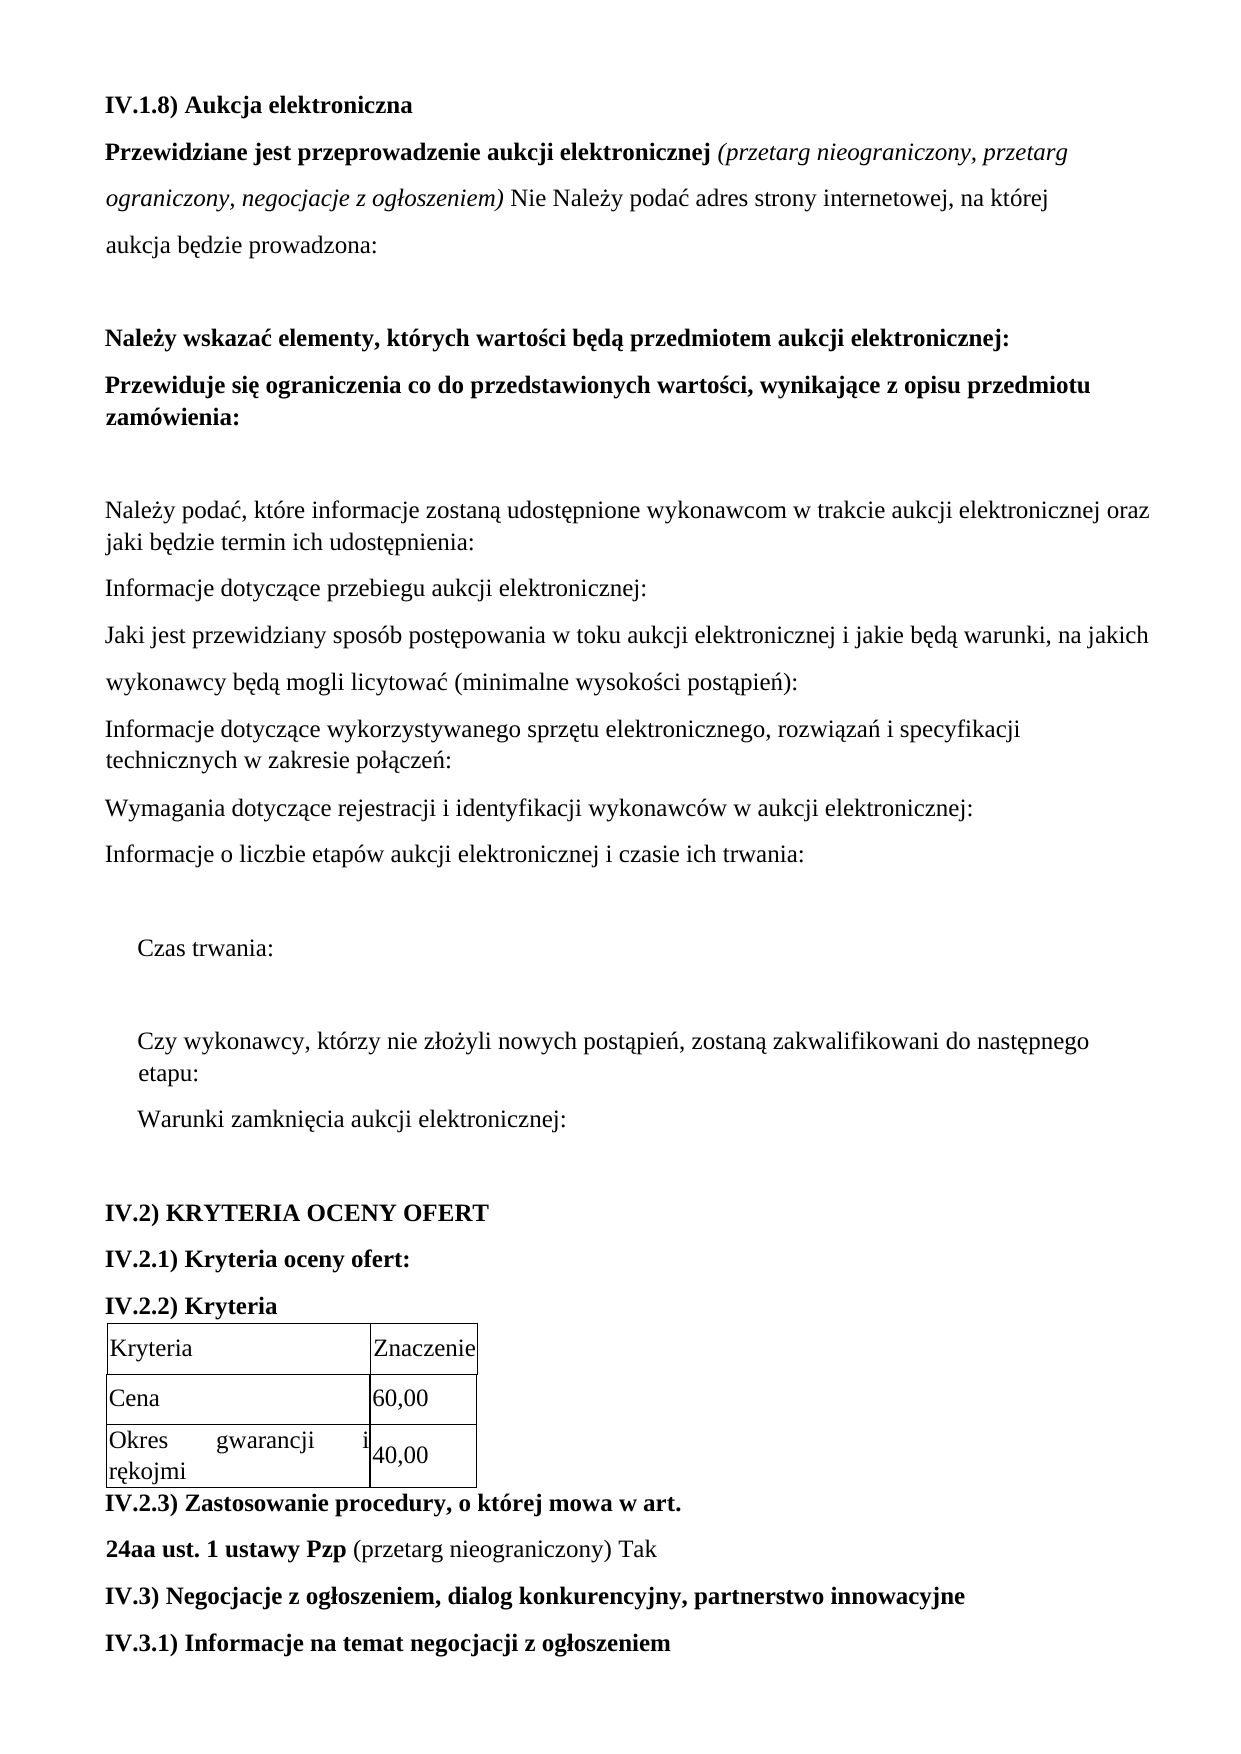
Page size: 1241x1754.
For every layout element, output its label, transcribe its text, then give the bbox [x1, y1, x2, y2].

text Przewidziane jest przeprowadzenie aukcji elektronicznej (przetarg nieograniczony, przetarg ograniczony, negocjacje z ogłoszeniem) Nie Należy podać adres strony internetowej, na której aukcja będzie prowadzona: [104, 137, 1076, 259]
table_header Kryteria [108, 1324, 370, 1373]
text Przewiduje się ograniczenia co do przedstawionych wartości, wynikające z opisu przedmiotu zamówienia: [104, 370, 1149, 431]
text Informacje dotyczące wykorzystywanego sprzętu elektronicznego, rozwiązań i specyfikacji technicznych w zakresie połączeń: [104, 714, 1152, 774]
text Czas trwania: [137, 933, 1152, 962]
text IV.2.3) Zastosowanie procedury, o której mowa w art. 24aa ust. 1 ustawy Pzp (przetarg nieograniczony) Tak [104, 1488, 722, 1563]
text IV.3) Negocjacje z ogłoszeniem, dialog konkurencyjny, partnerstwo innowacyjne [104, 1581, 1149, 1610]
table_cell Cena [107, 1375, 369, 1424]
table_cell Okres gwarancji i rękojmi [107, 1425, 369, 1487]
text Wymagania dotyczące rejestracji i identyfikacji wykonawców w aukcji elektronicznej: [104, 793, 1152, 821]
table_cell 60,00 [371, 1375, 476, 1424]
text IV.1.8) Aukcja elektroniczna [104, 90, 1149, 119]
text Informacje o liczbie etapów aukcji elektronicznej i czasie ich trwania: [104, 839, 1152, 868]
text Informacje dotyczące przebiegu aukcji elektronicznej: [104, 573, 1152, 602]
text Czy wykonawcy, którzy nie złożyli nowych postąpień, zostaną zakwalifikowani do następnego etapu: [137, 1026, 1152, 1086]
text IV.2) KRYTERIA OCENY OFERT [104, 1198, 1149, 1227]
text Należy wskazać elementy, których wartości będą przedmiotem aukcji elektronicznej: [104, 323, 1149, 352]
text Jaki jest przewidziany sposób postępowania w toku aukcji elektronicznej i jakie będą warunki, na jakich wykonawcy będą mogli licytować (minimalne wysokości postąpień): [104, 621, 1152, 696]
text Warunki zamknięcia aukcji elektronicznej: [137, 1104, 1152, 1133]
text IV.2.2) Kryteria [104, 1291, 1149, 1320]
table_header Znaczenie [371, 1324, 477, 1373]
table_cell 40,00 [371, 1425, 476, 1487]
text IV.3.1) Informacje na temat negocjacji z ogłoszeniem [104, 1628, 1149, 1657]
text Należy podać, które informacje zostaną udostępnione wykonawcom w trakcie aukcji elektronicznej oraz jaki będzie termin ich udostępnienia: [104, 495, 1152, 555]
text IV.2.1) Kryteria oceny ofert: [104, 1244, 1149, 1273]
